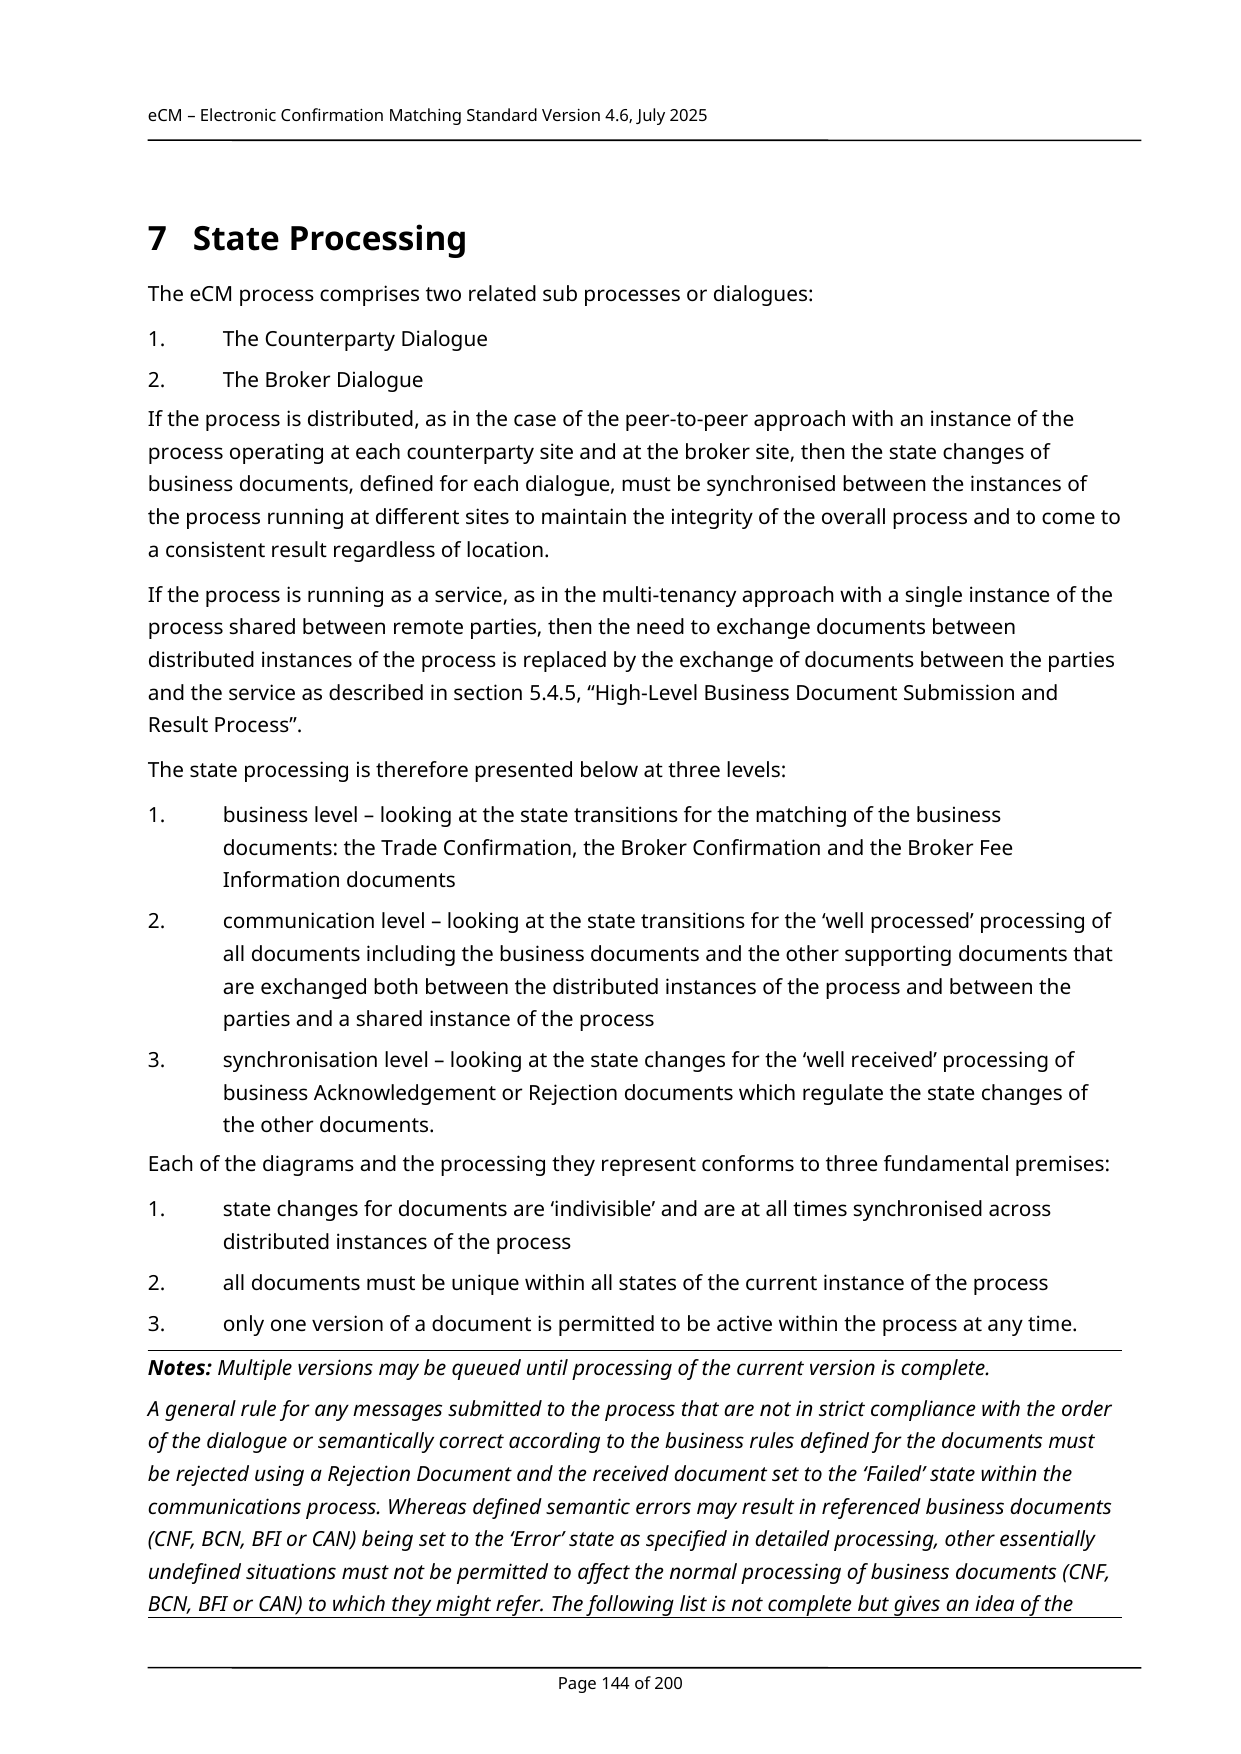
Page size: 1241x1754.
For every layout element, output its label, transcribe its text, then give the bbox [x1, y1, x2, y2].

text If the process is running as a service, as in the multi-tenancy approach with a single instance of the process shared between remote parties, then the need to exchange documents between distributed instances of the process is replaced by the exchange of documents between the parties and the service as described in section 5.4.5, “High-Level Business Document Submission and Result Process”. [148, 580, 1122, 739]
list only one version of a document is permitted to be active within the process at any time. [148, 1309, 1122, 1337]
list The Broker Dialogue [148, 365, 1122, 394]
text Each of the diagrams and the processing they represent conforms to three fundamental premises: [148, 1149, 1122, 1178]
list all documents must be unique within all states of the current instance of the process [148, 1268, 1122, 1296]
list synchronisation level – looking at the state changes for the ‘well received’ processing of business Acknowledgement or Rejection documents which regulate the state changes of the other documents. [148, 1045, 1122, 1139]
text Notes: Multiple versions may be queued until processing of the current version is complete. [148, 1351, 1122, 1381]
list communication level – looking at the state transitions for the ‘well processed’ processing of all documents including the business documents and the other supporting documents that are exchanged both between the distributed instances of the process and between the parties and a shared instance of the process [148, 907, 1122, 1033]
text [148, 1391, 1122, 1617]
text The eCM process comprises two related sub processes or dialogues: [148, 279, 1122, 308]
list The Counterparty Dialogue [148, 324, 1122, 353]
list business level – looking at the state transitions for the matching of the business documents: the Trade Confirmation, the Broker Confirmation and the Broker Fee Information documents [148, 800, 1122, 894]
text If the process is distributed, as in the case of the peer-to-peer approach with an instance of the process operating at each counterparty site and at the broker site, then the state changes of business documents, defined for each dialogue, must be synchronised between the instances of the process running at different sites to maintain the integrity of the overall process and to come to a consistent result regardless of location. [148, 404, 1122, 563]
subtitle State Processing [148, 215, 1122, 260]
text The state processing is therefore presented below at three levels: [148, 755, 1122, 784]
list state changes for documents are ‘indivisible’ and are at all times synchronised across distributed instances of the process [148, 1194, 1122, 1256]
